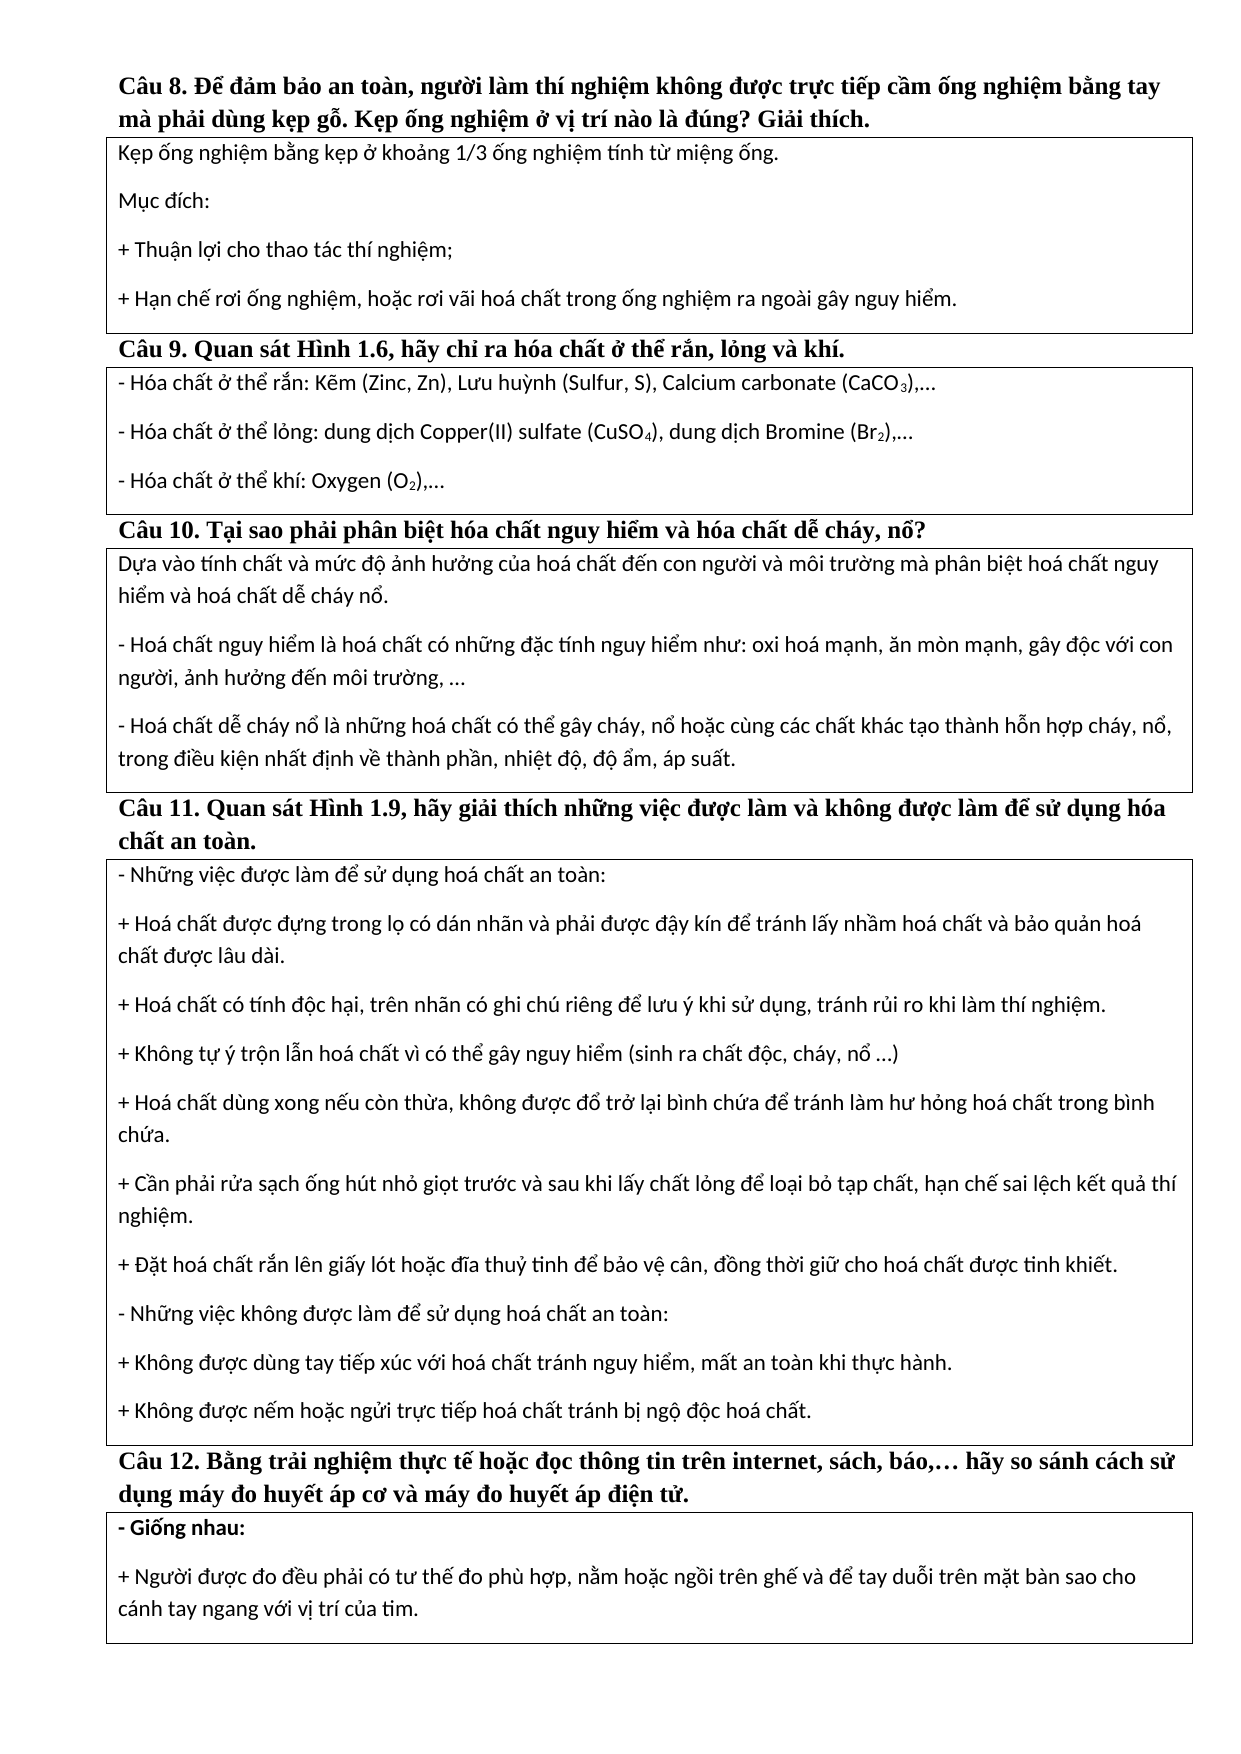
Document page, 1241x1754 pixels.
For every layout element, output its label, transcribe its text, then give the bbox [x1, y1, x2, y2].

table_header - Những việc được làm để sử dụng hoá chất an toàn: + Hoá chất được đựng trong lọ có dán nhãn và phải được đậy kín để tránh lấy nhầm hoá chất và bảo quản hoá chất được lâu dài. + Hoá chất có tính độc hại, trên nhãn có ghi chú riêng để lưu ý khi sử dụng, tránh rủi ro khi làm thí nghiệm. + Không tự ý trộn lẫn hoá chất vì có thể gây nguy hiểm (sinh ra chất độc, cháy, nổ …) + Hoá chất dùng xong nếu còn thừa, không được đổ trở lại bình chứa để tránh làm hư hỏng hoá chất trong bình chứa. + Cần phải rửa sạch ống hút nhỏ giọt trước và sau khi lấy chất lỏng để loại bỏ tạp chất, hạn chế sai lệch kết quả thí nghiệm. + Đặt hoá chất rắn lên giấy lót hoặc đĩa thuỷ tinh để bảo vệ cân, đồng thời giữ cho hoá chất được tinh khiết. - Những việc không được làm để sử dụng hoá chất an toàn: + Không được dùng tay tiếp xúc với hoá chất tránh nguy hiểm, mất an toàn khi thực hành. + Không được nếm hoặc ngửi trực tiếp hoá chất tránh bị ngộ độc hoá chất. [107, 860, 1192, 1445]
text Câu 8. Để đảm bảo an toàn, người làm thí nghiệm không được trực tiếp cầm ống nghiệm bằng tay mà phải dùng kẹp gỗ. Kẹp ống nghiệm ở vị trí nào là đúng? Giải thích. [118, 71, 1181, 132]
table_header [107, 1513, 1192, 1643]
text Câu 12. Bằng trải nghiệm thực tế hoặc đọc thông tin trên internet, sách, báo,… hãy so sánh cách sử dụng máy đo huyết áp cơ và máy đo huyết áp điện tử. [118, 1446, 1181, 1508]
text Câu 11. Quan sát Hình 1.9, hãy giải thích những việc được làm và không được làm để sử dụng hóa chất an toàn. [118, 793, 1181, 855]
table_header - Hóa chất ở thể rắn: Kẽm (Zinc, Zn), Lưu huỳnh (Sulfur, S), Calcium carbonate (CaCO3),… - Hóa chất ở thể lỏng: dung dịch Copper(II) sulfate (CuSO4), dung dịch Bromine (Br2),… - Hóa chất ở thể khí: Oxygen (O2),… [107, 368, 1192, 514]
text Câu 9. Quan sát Hình 1.6, hãy chỉ ra hóa chất ở thể rắn, lỏng và khí. [118, 334, 1181, 363]
table_header Dựa vào tính chất và mức độ ảnh hưởng của hoá chất đến con người và môi trường mà phân biệt hoá chất nguy hiểm và hoá chất dễ cháy nổ. - Hoá chất nguy hiểm là hoá chất có những đặc tính nguy hiểm như: oxi hoá mạnh, ăn mòn mạnh, gây độc với con người, ảnh hưởng đến môi trường, … - Hoá chất dễ cháy nổ là những hoá chất có thể gây cháy, nổ hoặc cùng các chất khác tạo thành hỗn hợp cháy, nổ, trong điều kiện nhất định về thành phần, nhiệt độ, độ ẩm, áp suất. [107, 549, 1192, 792]
text Câu 10. Tại sao phải phân biệt hóa chất nguy hiểm và hóa chất dễ cháy, nổ? [118, 515, 1181, 544]
table_header Kẹp ống nghiệm bằng kẹp ở khoảng 1/3 ống nghiệm tính từ miệng ống. Mục đích: + Thuận lợi cho thao tác thí nghiệm; + Hạn chế rơi ống nghiệm, hoặc rơi vãi hoá chất trong ống nghiệm ra ngoài gây nguy hiểm. [107, 138, 1192, 333]
